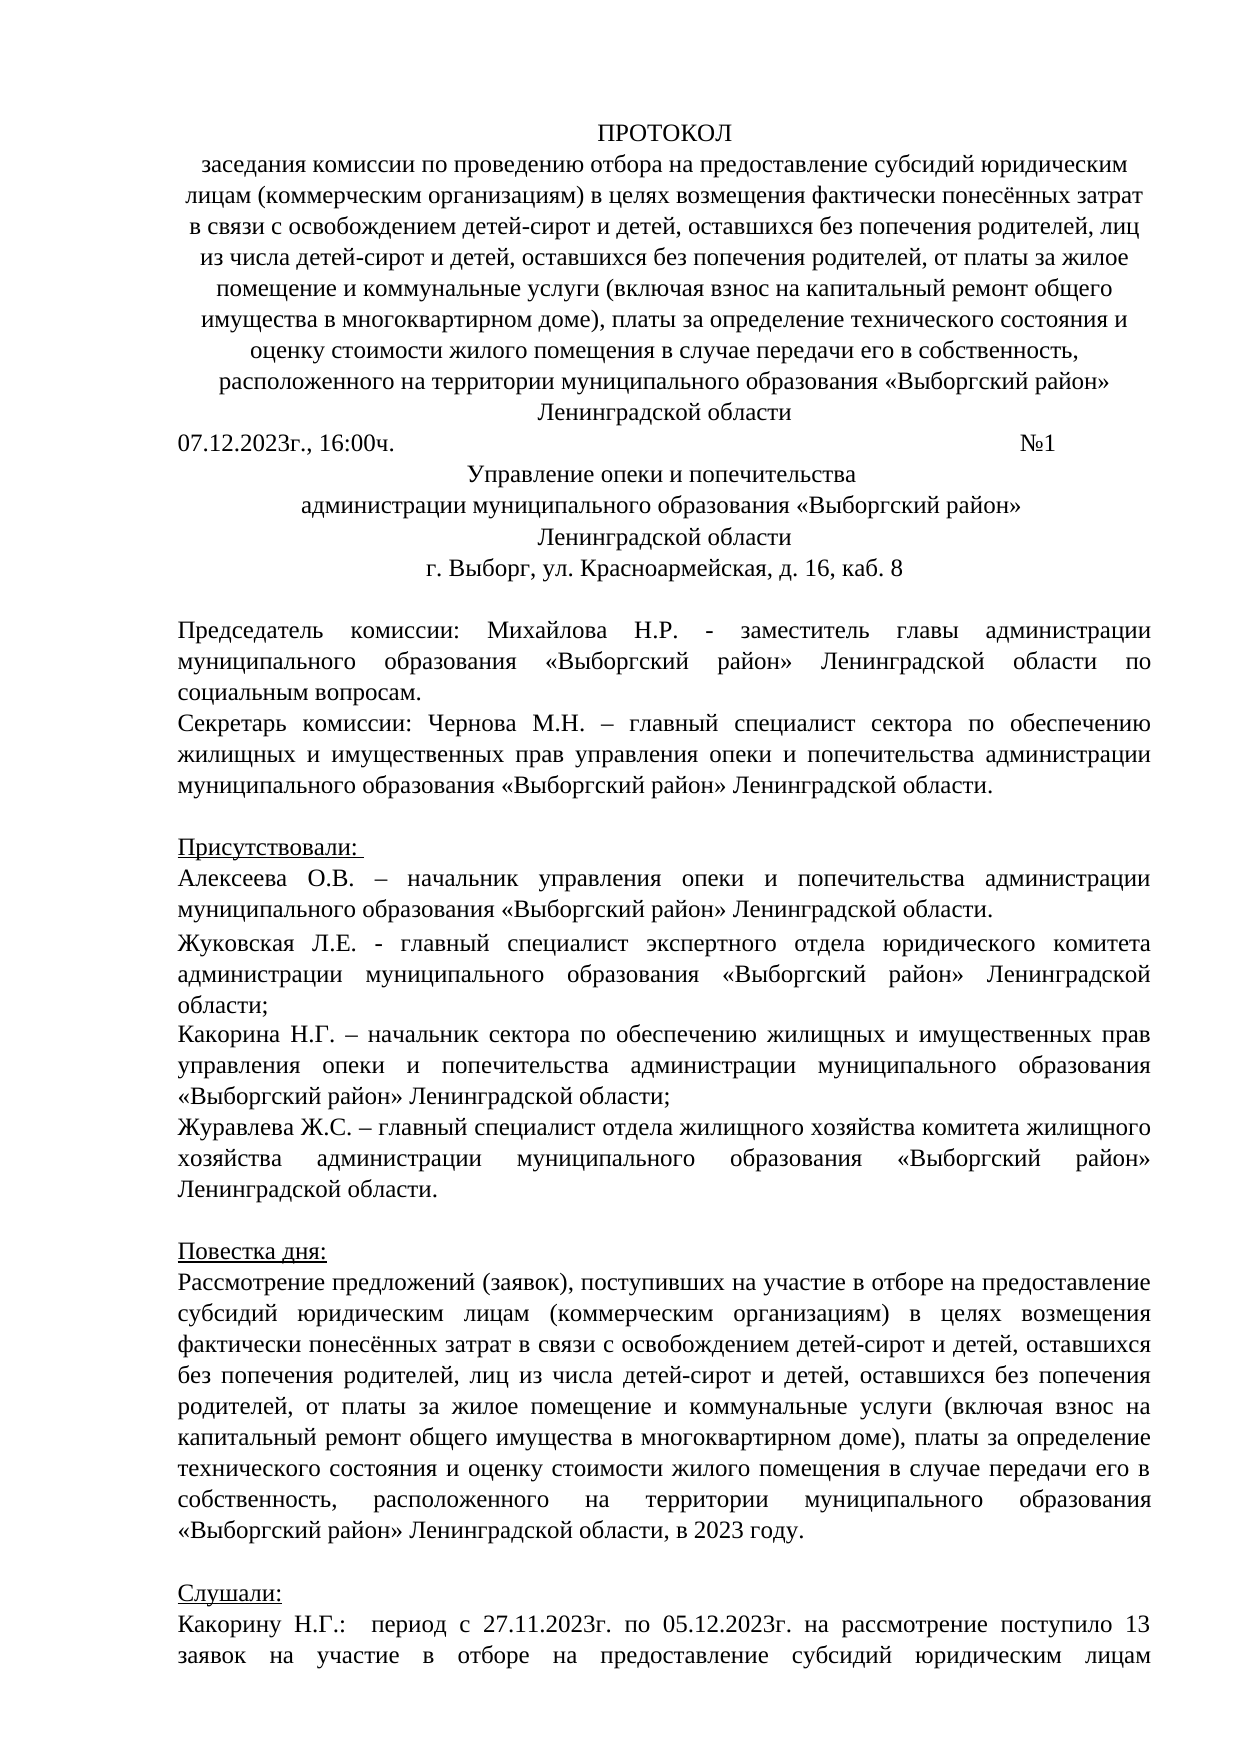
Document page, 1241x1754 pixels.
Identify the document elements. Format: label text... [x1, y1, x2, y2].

text заседания комиссии по проведению отбора на предоставление субсидий юридическим лицам (коммерческим организациям) в целях возмещения фактически понесённых затрат в связи c освобождением детей-сирот и детей, оставшихся без попечения родителей, лиц из числа детей-сирот и детей, оставшихся без попечения родителей, от платы за жилое помещение и коммунальные услуги (включая взнос на капитальный ремонт общего имущества в многоквартирном доме), платы за определение технического состояния и оценку стоимости жилого помещения в случае передачи его в собственность, расположенного на территории муниципального образования «Выборгский район» Ленинградской области [177, 149, 1152, 426]
text 07.12.2023г., 16:00ч. №1 [177, 428, 1152, 457]
text Рассмотрение предложений (заявок), поступивших на участие в отборе на предоставление субсидий юридическим лицам (коммерческим организациям) в целях возмещения фактически понесённых затрат в связи c освобождением детей-сирот и детей, оставшихся без попечения родителей, лиц из числа детей-сирот и детей, оставшихся без попечения родителей, от платы за жилое помещение и коммунальные услуги (включая взнос на капитальный ремонт общего имущества в многоквартирном доме), платы за определение технического состояния и оценку стоимости жилого помещения в случае передачи его в собственность, расположенного на территории муниципального образования «Выборгский район» Ленинградской области, в 2023 году. [177, 1267, 1152, 1544]
text Присутствовали: [177, 832, 1152, 861]
text Жуковская Л.Е. - главный специалист экспертного отдела юридического комитета администрации муниципального образования «Выборгский район» Ленинградской области; [177, 925, 1152, 1019]
text Алексеева О.В. – начальник управления опеки и попечительства администрации муниципального образования «Выборгский район» Ленинградской области. [177, 863, 1152, 923]
text Повестка дня: [177, 1236, 1152, 1265]
text Председатель комиссии: Михайлова Н.Р. - заместитель главы администрации муниципального образования «Выборгский район» Ленинградской области по социальным вопросам. [177, 615, 1152, 706]
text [177, 1609, 1152, 1668]
text Управление опеки и попечительства администрации муниципального образования «Выборгский район» Ленинградской области [177, 459, 1152, 550]
text г. Выборг, ул. Красноармейская, д. 16, каб. 8 [177, 553, 1152, 581]
text Секретарь комиссии: Чернова М.Н. – главный специалист сектора по обеспечению жилищных и имущественных прав управления опеки и попечительства администрации муниципального образования «Выборгский район» Ленинградской области. [177, 708, 1152, 799]
text Какорина Н.Г. – начальник сектора по обеспечению жилищных и имущественных прав управления опеки и попечительства администрации муниципального образования «Выборгский район» Ленинградской области; [177, 1019, 1152, 1110]
text ПРОТОКОЛ [177, 118, 1152, 147]
text Слушали: [177, 1578, 1152, 1606]
text Журавлева Ж.С. – главный специалист отдела жилищного хозяйства комитета жилищного хозяйства администрации муниципального образования «Выборгский район» Ленинградской области. [177, 1112, 1152, 1203]
